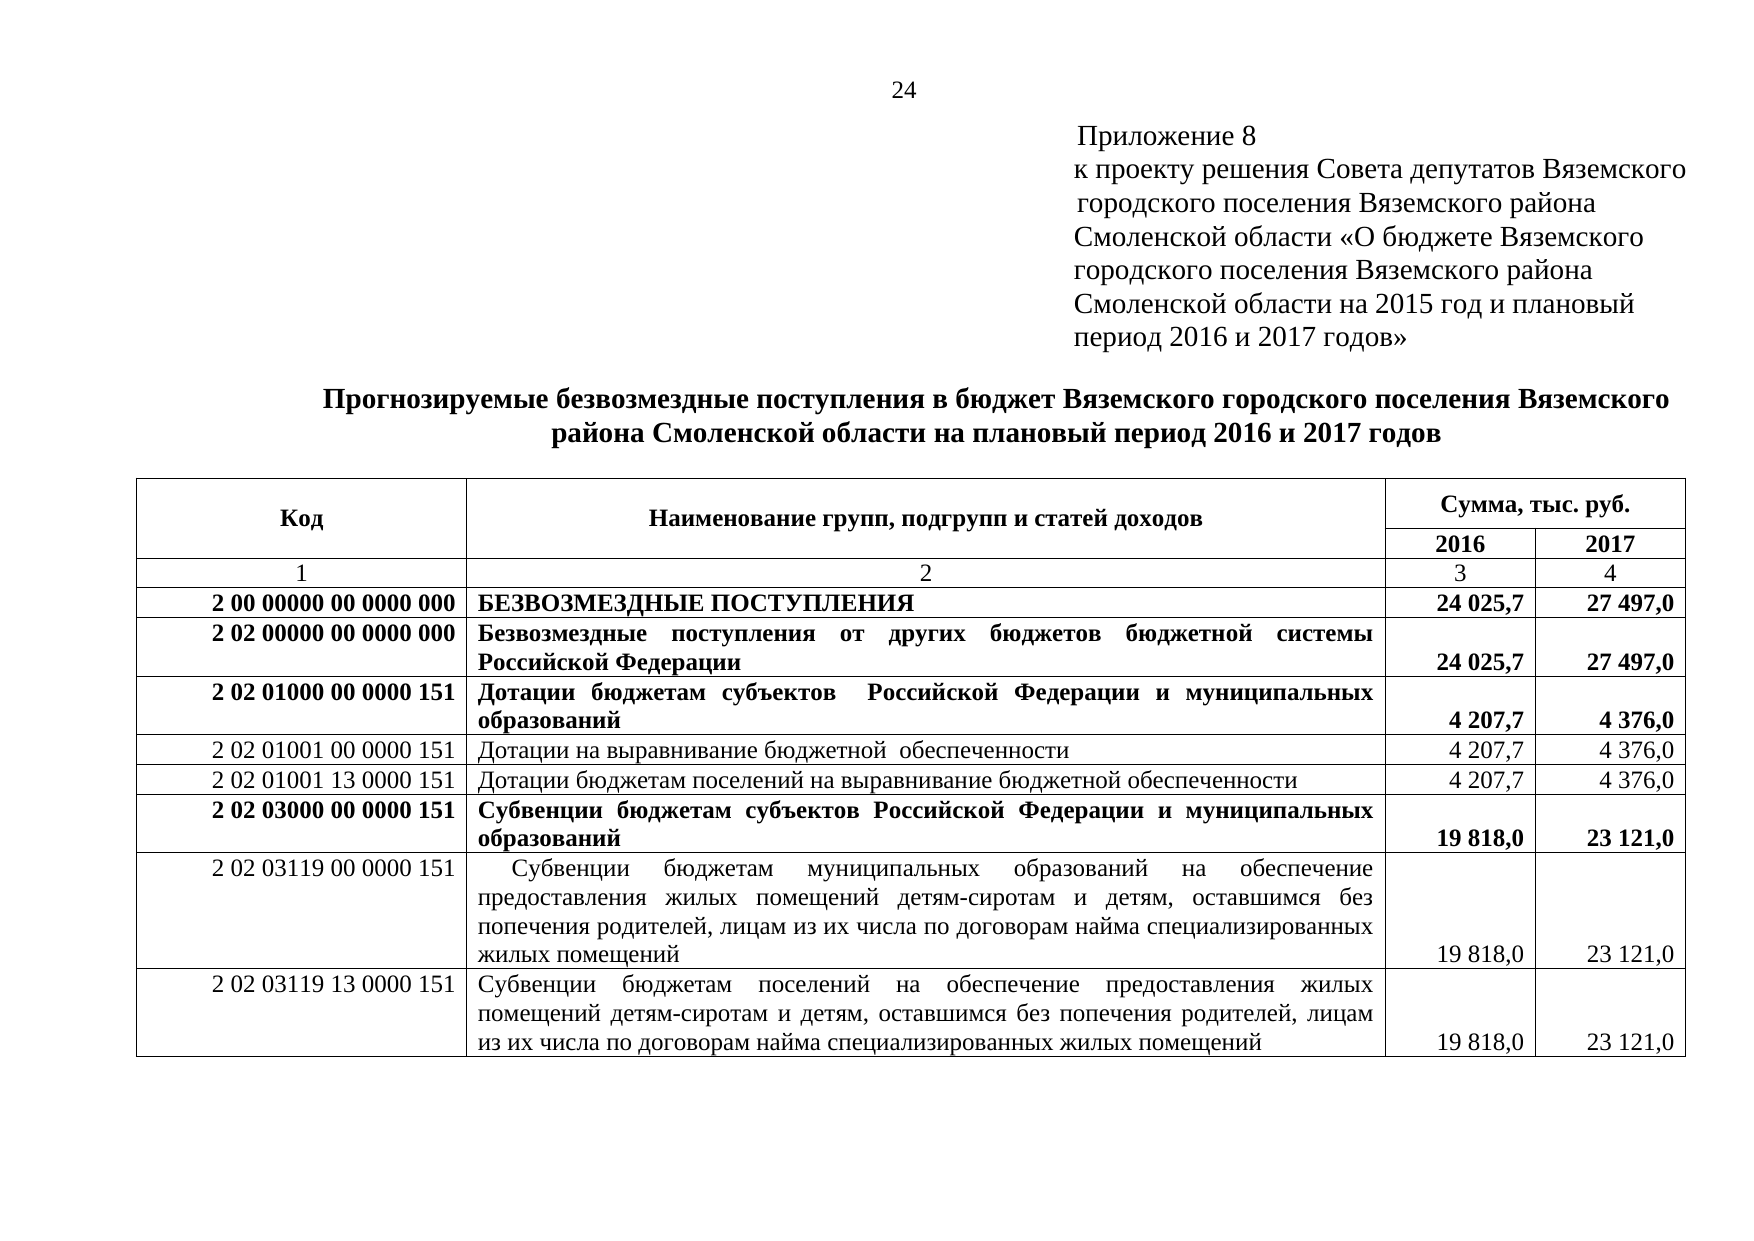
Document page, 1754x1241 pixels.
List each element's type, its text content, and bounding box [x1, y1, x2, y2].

table_cell 4 207,7 [1386, 765, 1535, 794]
table_cell 4 376,0 [1536, 765, 1685, 794]
table_cell Дотации бюджетам поселений на выравнивание бюджетной обеспеченности [467, 765, 1385, 794]
table_cell БЕЗВОЗМЕЗДНЫЕ ПОСТУПЛЕНИЯ [467, 588, 1385, 617]
table_cell 2 00 00000 00 0000 000 [137, 588, 466, 617]
text Приложение 8 [148, 118, 1695, 152]
table_cell Субвенции бюджетам субъектов Российской Федерации и муниципальных образований [467, 795, 1385, 852]
table_cell Безвозмездные поступления от других бюджетов бюджетной системы Российской Федерации [467, 618, 1385, 676]
table_cell 19 818,0 [1386, 969, 1535, 1056]
table_cell 4 207,7 [1386, 735, 1535, 764]
table_cell 4 376,0 [1536, 735, 1685, 764]
table_cell Дотации бюджетам субъектов Российской Федерации и муниципальных образований [467, 677, 1385, 734]
table_cell 2 02 00000 00 0000 000 [137, 618, 466, 676]
table_cell 4 [1536, 559, 1685, 587]
table_cell Дотации на выравнивание бюджетной обеспеченности [467, 735, 1385, 764]
table_cell 19 818,0 [1386, 853, 1535, 968]
text городского поселения Вяземского района [148, 185, 1695, 219]
table_cell 27 497,0 [1536, 588, 1685, 617]
text Смоленской области на 2015 год и плановый [298, 286, 1695, 319]
table_cell 2 02 01000 00 0000 151 [137, 677, 466, 734]
table_cell 4 207,7 [1386, 677, 1535, 734]
text период 2016 и 2017 годов» [298, 319, 1695, 353]
text к проекту решения Совета депутатов Вяземского [298, 152, 1695, 185]
table_header Сумма, тыс. руб. [1386, 479, 1685, 528]
table_cell 24 025,7 [1386, 618, 1535, 676]
table_cell Субвенции бюджетам поселений на обеспечение предоставления жилых помещений детям-сиротам и детям, оставшимся без попечения родителей, лицам из их числа по договорам найма специализированных жилых помещений [467, 969, 1385, 1056]
text городского поселения Вяземского района [298, 252, 1695, 286]
table_cell 2 02 01001 13 0000 151 [137, 765, 466, 794]
table_cell 2 02 03000 00 0000 151 [137, 795, 466, 852]
table_cell 2017 [1536, 529, 1685, 557]
table_cell Субвенции бюджетам муниципальных образований на обеспечение предоставления жилых помещений детям-сиротам и детям, оставшимся без попечения родителей, лицам из их числа по договорам найма специализированных жилых помещений [467, 853, 1385, 968]
table_cell 24 025,7 [1386, 588, 1535, 617]
table_cell 2 02 03119 00 0000 151 [137, 853, 466, 968]
table_header Код [137, 479, 466, 557]
table_cell 23 121,0 [1536, 795, 1685, 852]
table_cell 23 121,0 [1536, 969, 1685, 1056]
table_cell 2016 [1386, 529, 1535, 557]
text Прогнозируемые безвозмездные поступления в бюджет Вяземского городского поселения Вяземского района Смоленской области на плановый период 2016 и 2017 годов [298, 382, 1695, 449]
table_cell 19 818,0 [1386, 795, 1535, 852]
table_cell 4 376,0 [1536, 677, 1685, 734]
text Смоленской области «О бюджете Вяземского [298, 219, 1695, 252]
table_cell 1 [137, 559, 466, 587]
table_cell 2 02 03119 13 0000 151 [137, 969, 466, 1056]
table_header Наименование групп, подгрупп и статей доходов [467, 479, 1385, 557]
table_cell 23 121,0 [1536, 853, 1685, 968]
table_cell 2 [467, 559, 1385, 587]
table_cell 2 02 01001 00 0000 151 [137, 735, 466, 764]
table_cell 27 497,0 [1536, 618, 1685, 676]
table_cell 3 [1386, 559, 1535, 587]
